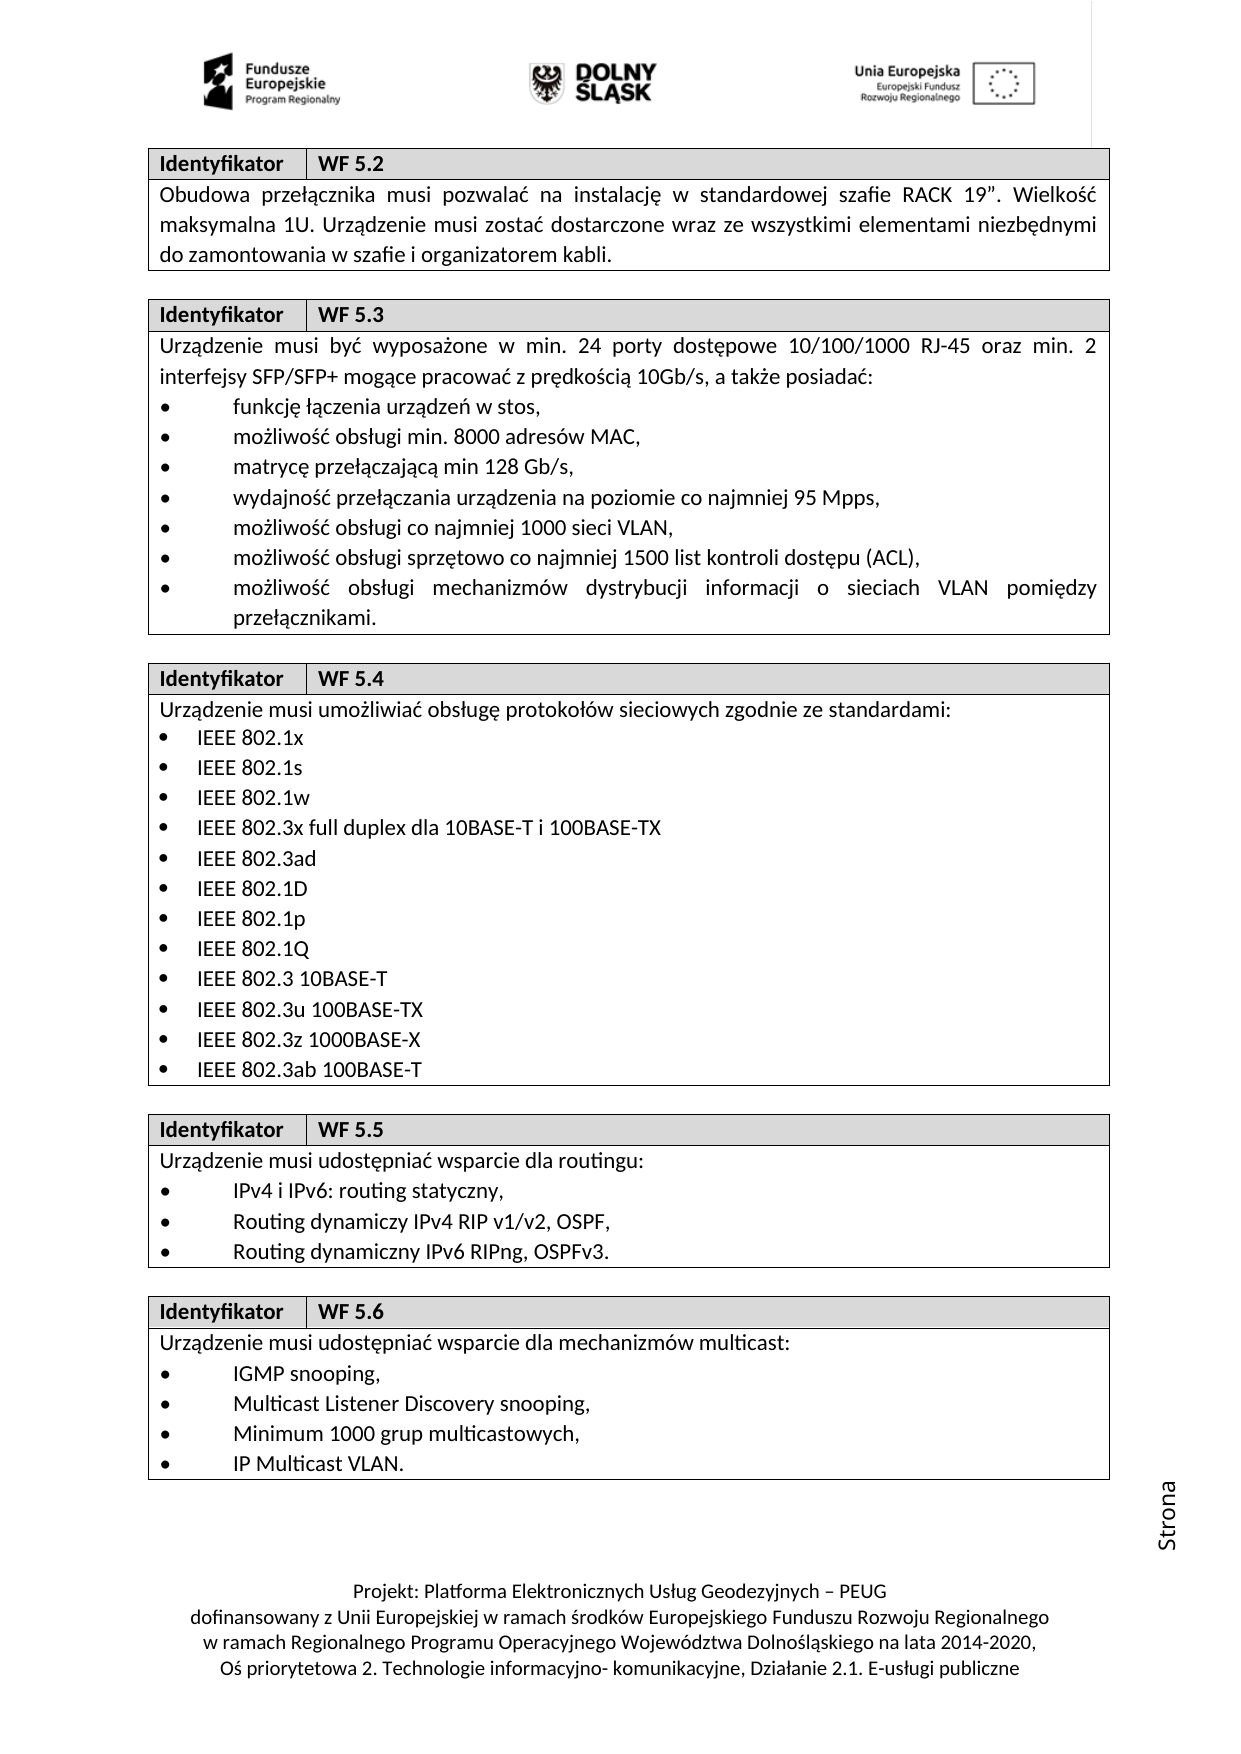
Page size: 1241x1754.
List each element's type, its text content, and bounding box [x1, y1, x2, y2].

table_header Identyfikator [149, 664, 306, 694]
table_header Identyfikator [149, 149, 306, 179]
table_header WF 05.003 [307, 300, 1109, 331]
table_header WF 05.006 [307, 1297, 1109, 1327]
table_cell Urządzenie musi udostępniać wsparcie dla routingu: IPv4 i IPv6: routing statyczny, Routing dynamiczy IPv4 RIP v1/v2, OSPF, Routing dynamiczny IPv6 RIPng, OSPFv3. [149, 1146, 1109, 1267]
table_header Identyfikator [149, 300, 306, 331]
table_cell Urządzenie musi umożliwiać obsługę protokołów sieciowych zgodnie ze standardami: IEEE 802.1x IEEE 802.1s IEEE 802.1w IEEE 802.3x full duplex dla 10BASE-T i 100BASE-TX IEEE 802.3ad IEEE 802.1D IEEE 802.1p IEEE 802.1Q IEEE 802.3 10BASE-T IEEE 802.3u 100BASE-TX IEEE 802.3z 1000BASE-X IEEE 802.3ab 100BASE-T [149, 695, 1109, 1085]
picture [147, 1, 1093, 148]
table_cell Urządzenie musi udostępniać wsparcie dla mechanizmów multicast: IGMP snooping, Multicast Listener Discovery snooping, Minimum 1000 grup multicastowych, IP Multicast VLAN. [149, 1329, 1109, 1479]
table_header WF 05.004 [307, 664, 1109, 694]
table_cell Obudowa przełącznika musi pozwalać na instalację w standardowej szafie RACK 19”. Wielkość maksymalna 1U. Urządzenie musi zostać dostarczone wraz ze wszystkimi elementami niezbędnymi do zamontowania w szafie i organizatorem kabli. [149, 180, 1109, 270]
table_header Identyfikator [149, 1115, 306, 1145]
table_cell Urządzenie musi być wyposażone w min. 24 porty dostępowe 10/100/1000 RJ-45 oraz min. 2 interfejsy SFP/SFP+ mogące pracować z prędkością 10Gb/s, a także posiadać: funkcję łączenia urządzeń w stos, możliwość obsługi min. 8000 adresów MAC, matrycę przełączającą min 128 Gb/s, wydajność przełączania urządzenia na poziomie co najmniej 95 Mpps, możliwość obsługi co najmniej 1000 sieci VLAN, możliwość obsługi sprzętowo co najmniej 1500 list kontroli dostępu (ACL), możliwość obsługi mechanizmów dystrybucji informacji o sieciach VLAN pomiędzy przełącznikami. [149, 332, 1109, 633]
table_header Identyfikator [149, 1297, 306, 1327]
table_header WF 05.005 [307, 1115, 1109, 1145]
table_header WF 05.002 [307, 149, 1109, 179]
